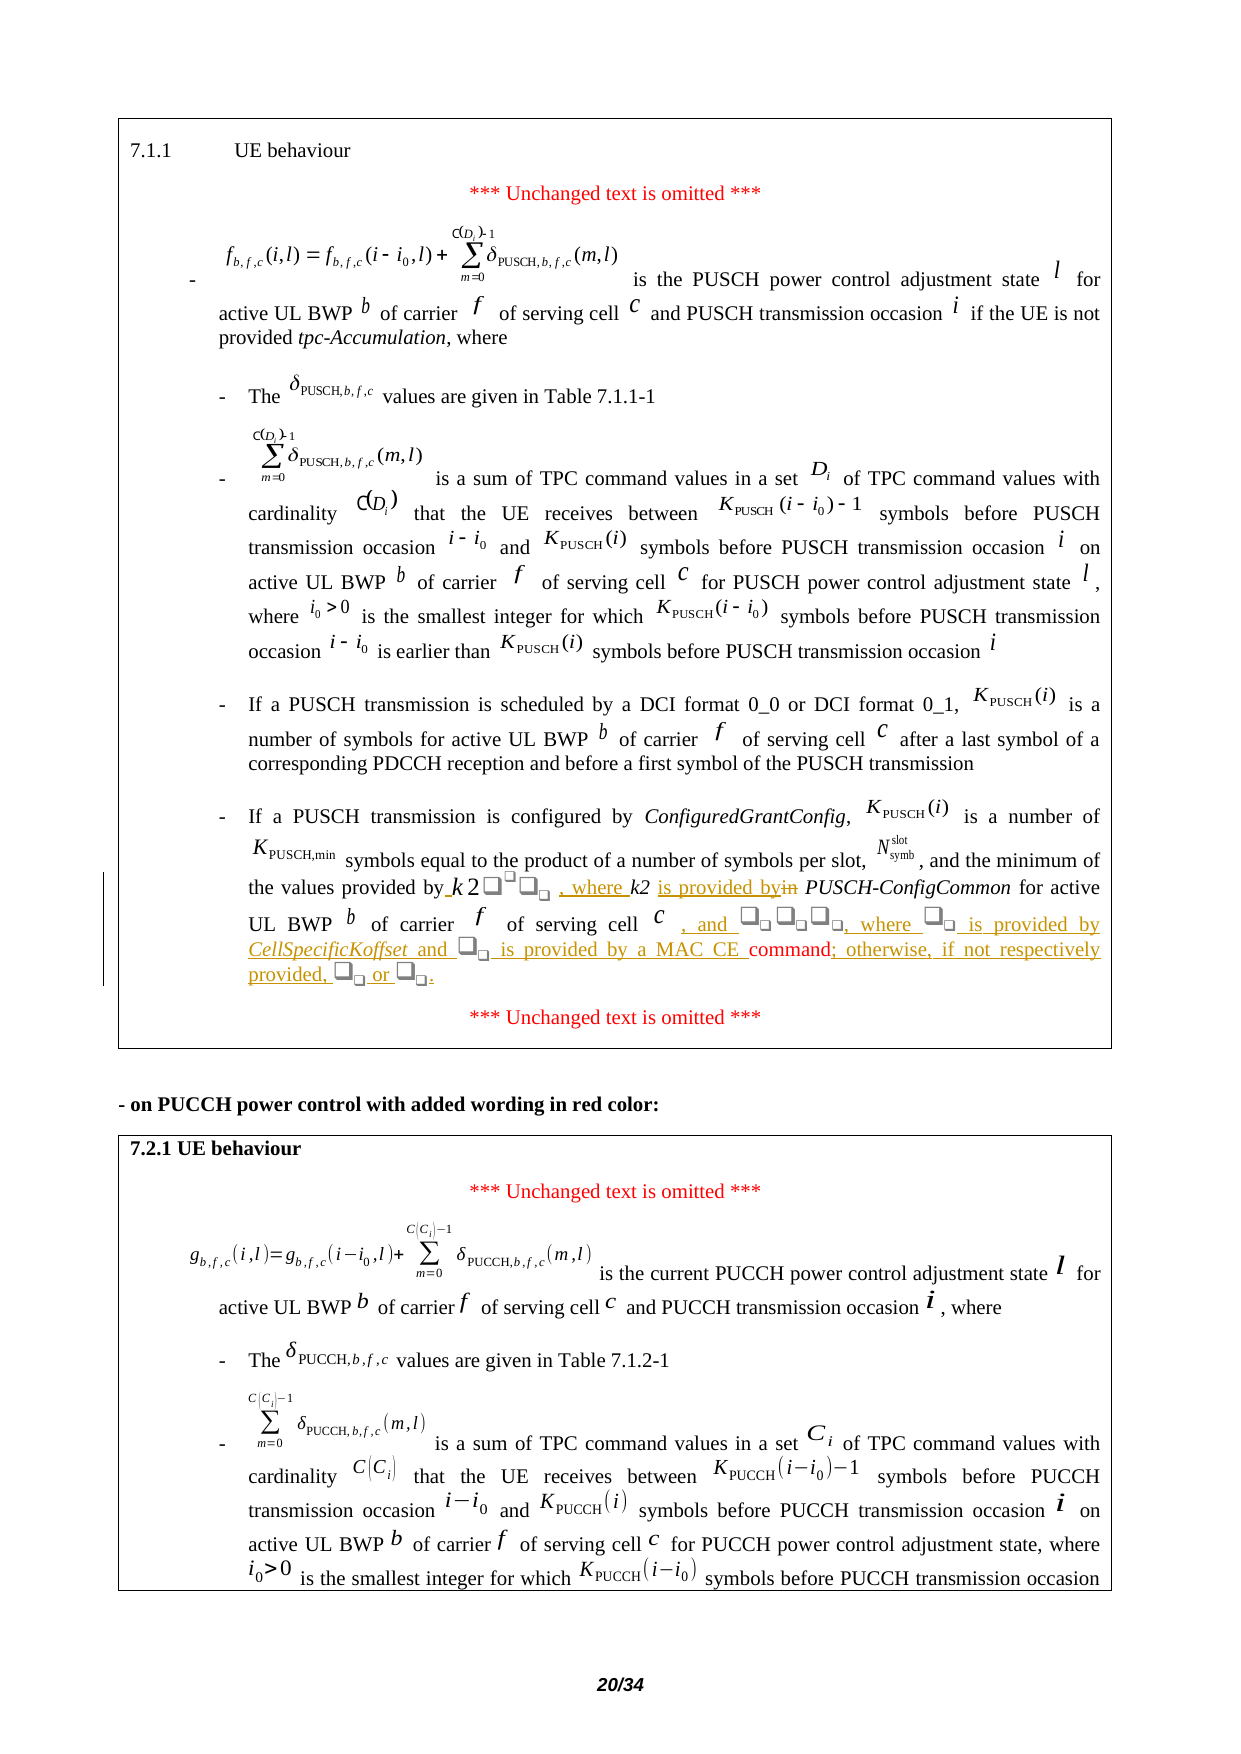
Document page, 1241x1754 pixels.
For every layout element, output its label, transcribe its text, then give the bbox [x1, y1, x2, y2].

table_header 7.1.1 UE behaviour *** Unchanged text is omitted *** - is the PUSCH power control adjustment state for active UL BWP of carrier of serving cell and PUSCH transmission occasion if the UE is not provided tpc-Accumulation, where - The values are given in Table 7.1.1-1 - is a sum of TPC command values in a set of TPC command values with cardinality that the UE receives between symbols before PUSCH transmission occasion and symbols before PUSCH transmission occasion on active UL BWP of carrier of serving cell for PUSCH power control adjustment state , where is the smallest integer for which symbols before PUSCH transmission occasion is earlier than symbols before PUSCH transmission occasion - If a PUSCH transmission is scheduled by a DCI format 0_0 or DCI format 0_1, is a number of symbols for active UL BWP of carrier of serving cell after a last symbol of a corresponding PDCCH reception and before a first symbol of the PUSCH transmission - If a PUSCH transmission is configured by ConfiguredGrantConfig, is a number of symbols equal to the product of a number of symbols per slot, , and the minimum of the values provided by k2 PUSCH-ConfigCommon for active UL BWP of carrier of serving cell command *** Unchanged text is omitted *** [119, 119, 1111, 1048]
text - on PUCCH power control with added wording in red color: [118, 1092, 1122, 1116]
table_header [119, 1136, 1111, 1590]
